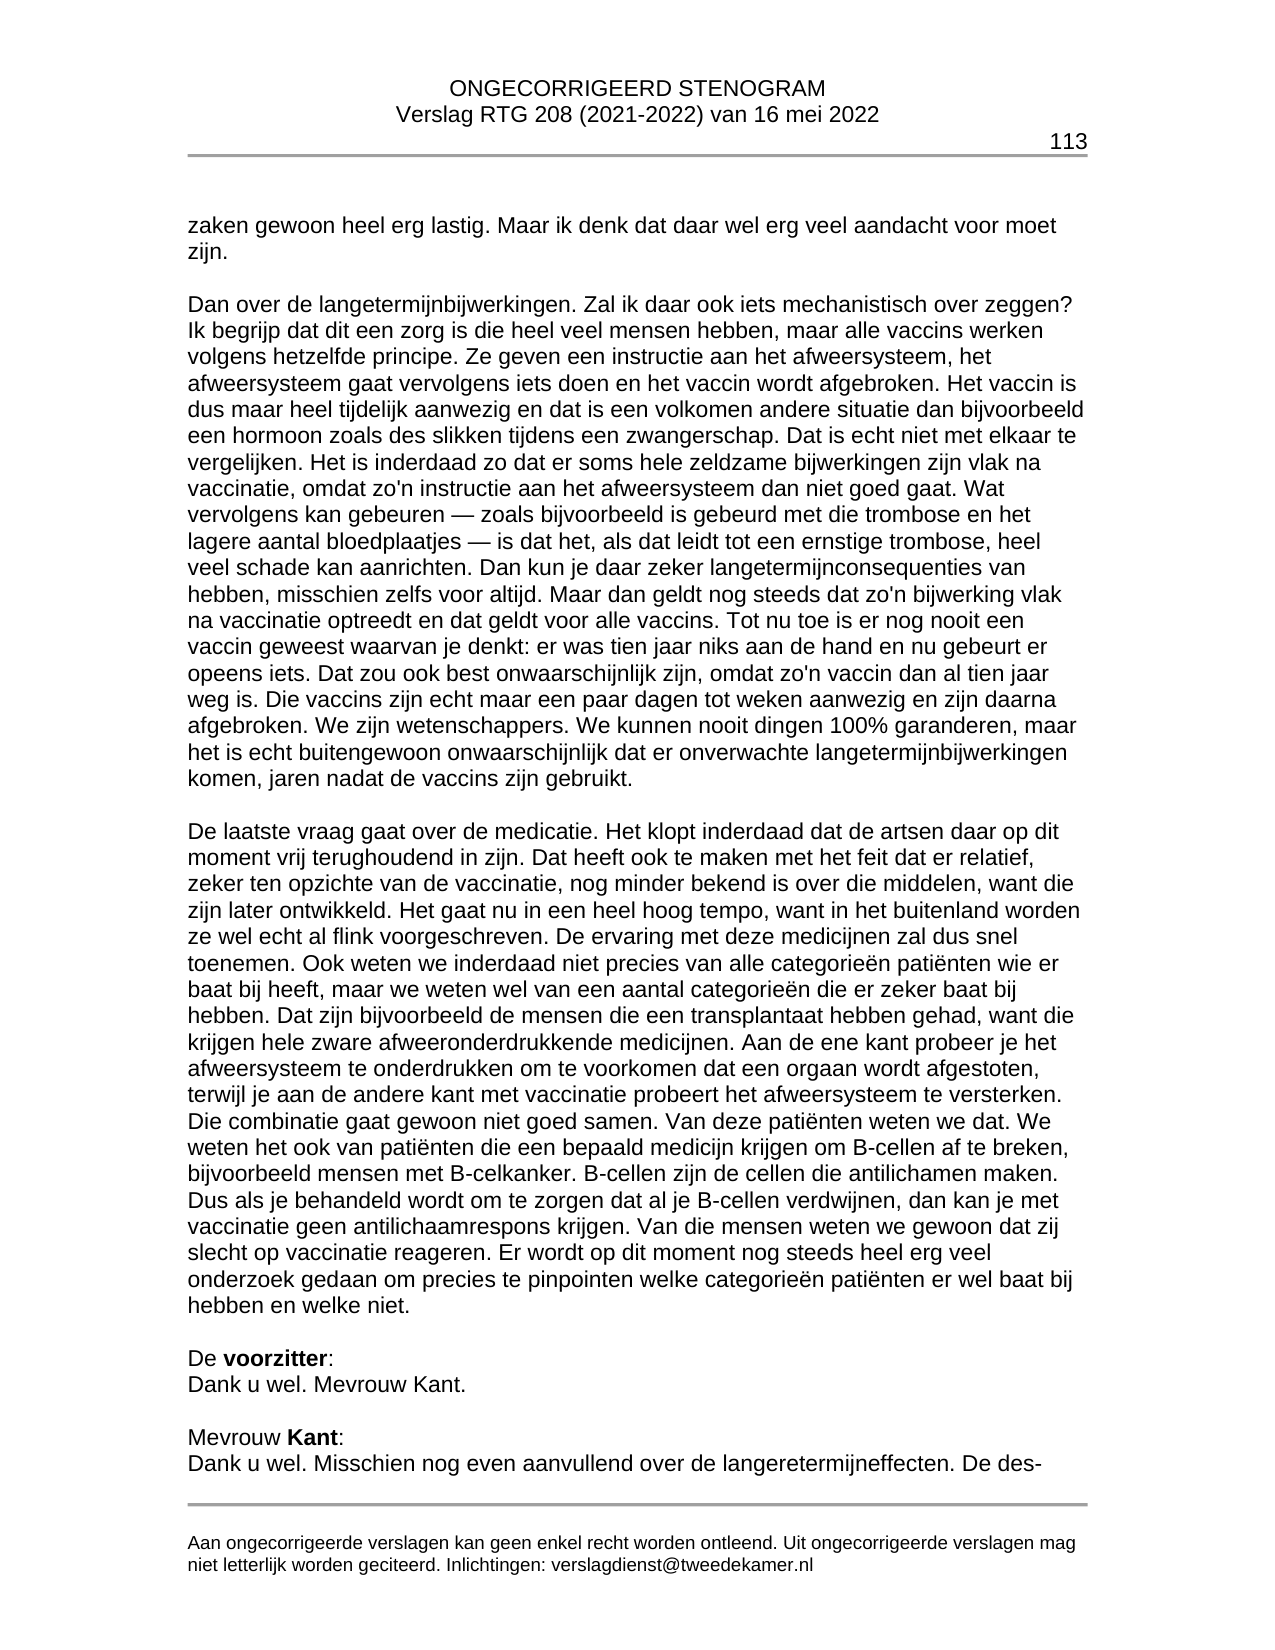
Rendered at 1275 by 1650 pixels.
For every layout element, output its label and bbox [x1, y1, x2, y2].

text [187, 212, 1087, 1477]
